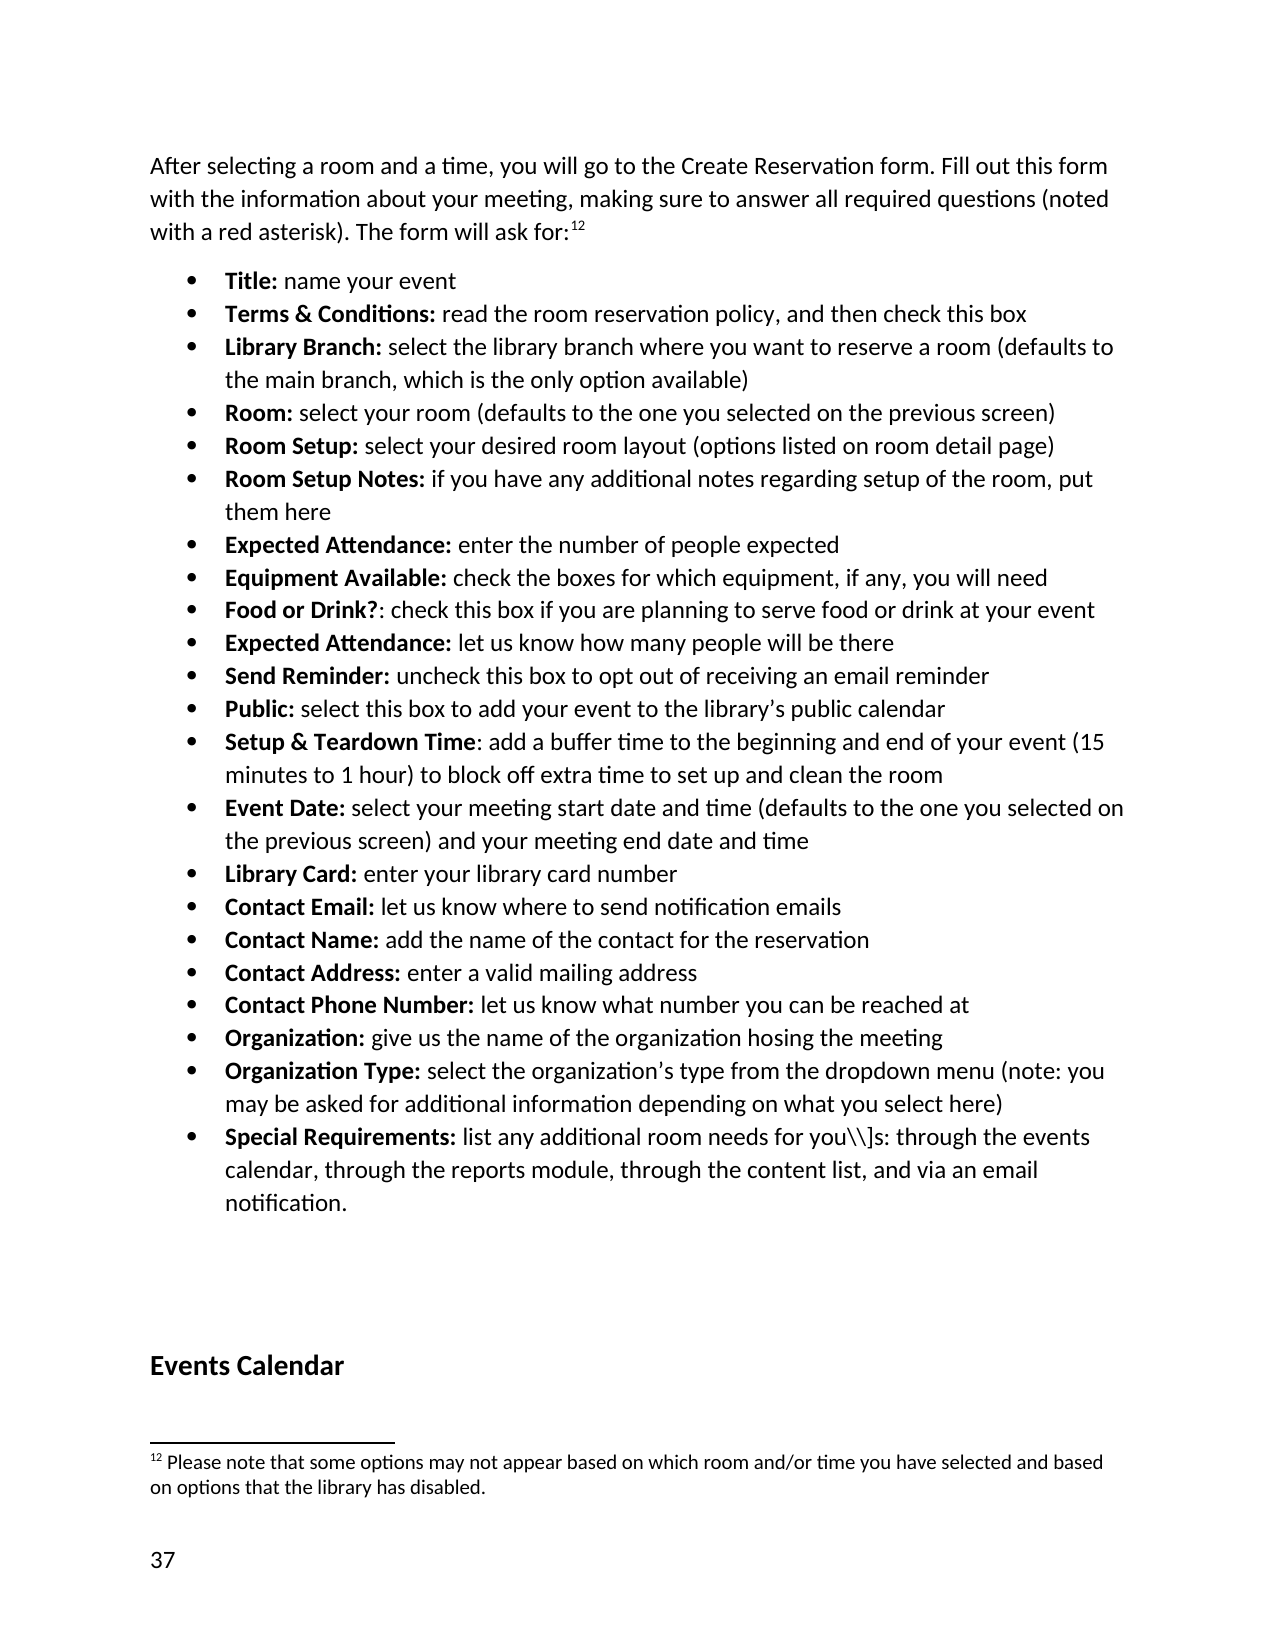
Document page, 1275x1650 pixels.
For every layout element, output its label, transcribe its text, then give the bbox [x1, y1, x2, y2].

list Room: select your room (defaults to the one you selected on the previous screen) [187, 397, 1125, 428]
list Setup & Teardown Time: add a buffer time to the beginning and end of your event (15 minutes to 1 hour) to block off extra time to set up and clean the room [187, 726, 1125, 790]
list Event Date: select your meeting start date and time (defaults to the one you selected on the previous screen) and your meeting end date and time [187, 792, 1125, 856]
list Organization: give us the name of the organization hosing the meeting [187, 1022, 1125, 1053]
list Library Branch: select the library branch where you want to reserve a room (defaults to the main branch, which is the only option available) [187, 331, 1125, 395]
text After selecting a room and a time, you will go to the Create Reservation form. Fill out this form with the information about your meeting, making sure to answer all required questions (noted with a red asterisk). The form will ask for: [150, 150, 1125, 246]
list Contact Phone Number: let us know what number you can be reached at [187, 989, 1125, 1020]
list Title: name your event [187, 265, 1125, 296]
list Equipment Available: check the boxes for which equipment, if any, you will need [187, 562, 1125, 592]
list Public: select this box to add your event to the library’s public calendar [187, 693, 1125, 724]
text Events Calendar [150, 1347, 1125, 1382]
list Expected Attendance: enter the number of people expected [187, 529, 1125, 559]
list Contact Address: enter a valid mailing address [187, 957, 1125, 987]
list Library Card: enter your library card number [187, 858, 1125, 888]
list Special Requirements: list any additional room needs for you\\]s: through the events calendar, through the reports module, through the content list, and via an email notification. [187, 1121, 1125, 1218]
list Contact Email: let us know where to send notification emails [187, 891, 1125, 921]
list Terms & Conditions: read the room reservation policy, and then check this box [187, 298, 1125, 329]
list Contact Name: add the name of the contact for the reservation [187, 924, 1125, 954]
list Room Setup: select your desired room layout (options listed on room detail page) [187, 430, 1125, 461]
list Food or Drink?: check this box if you are planning to serve food or drink at your event [187, 594, 1125, 625]
list Expected Attendance: let us know how many people will be there [187, 627, 1125, 658]
list Organization Type: select the organization’s type from the dropdown menu (note: you may be asked for additional information depending on what you select here) [187, 1055, 1125, 1119]
list Room Setup Notes: if you have any additional notes regarding setup of the room, put them here [187, 463, 1125, 526]
list Send Reminder: uncheck this box to opt out of receiving an email reminder [187, 660, 1125, 691]
